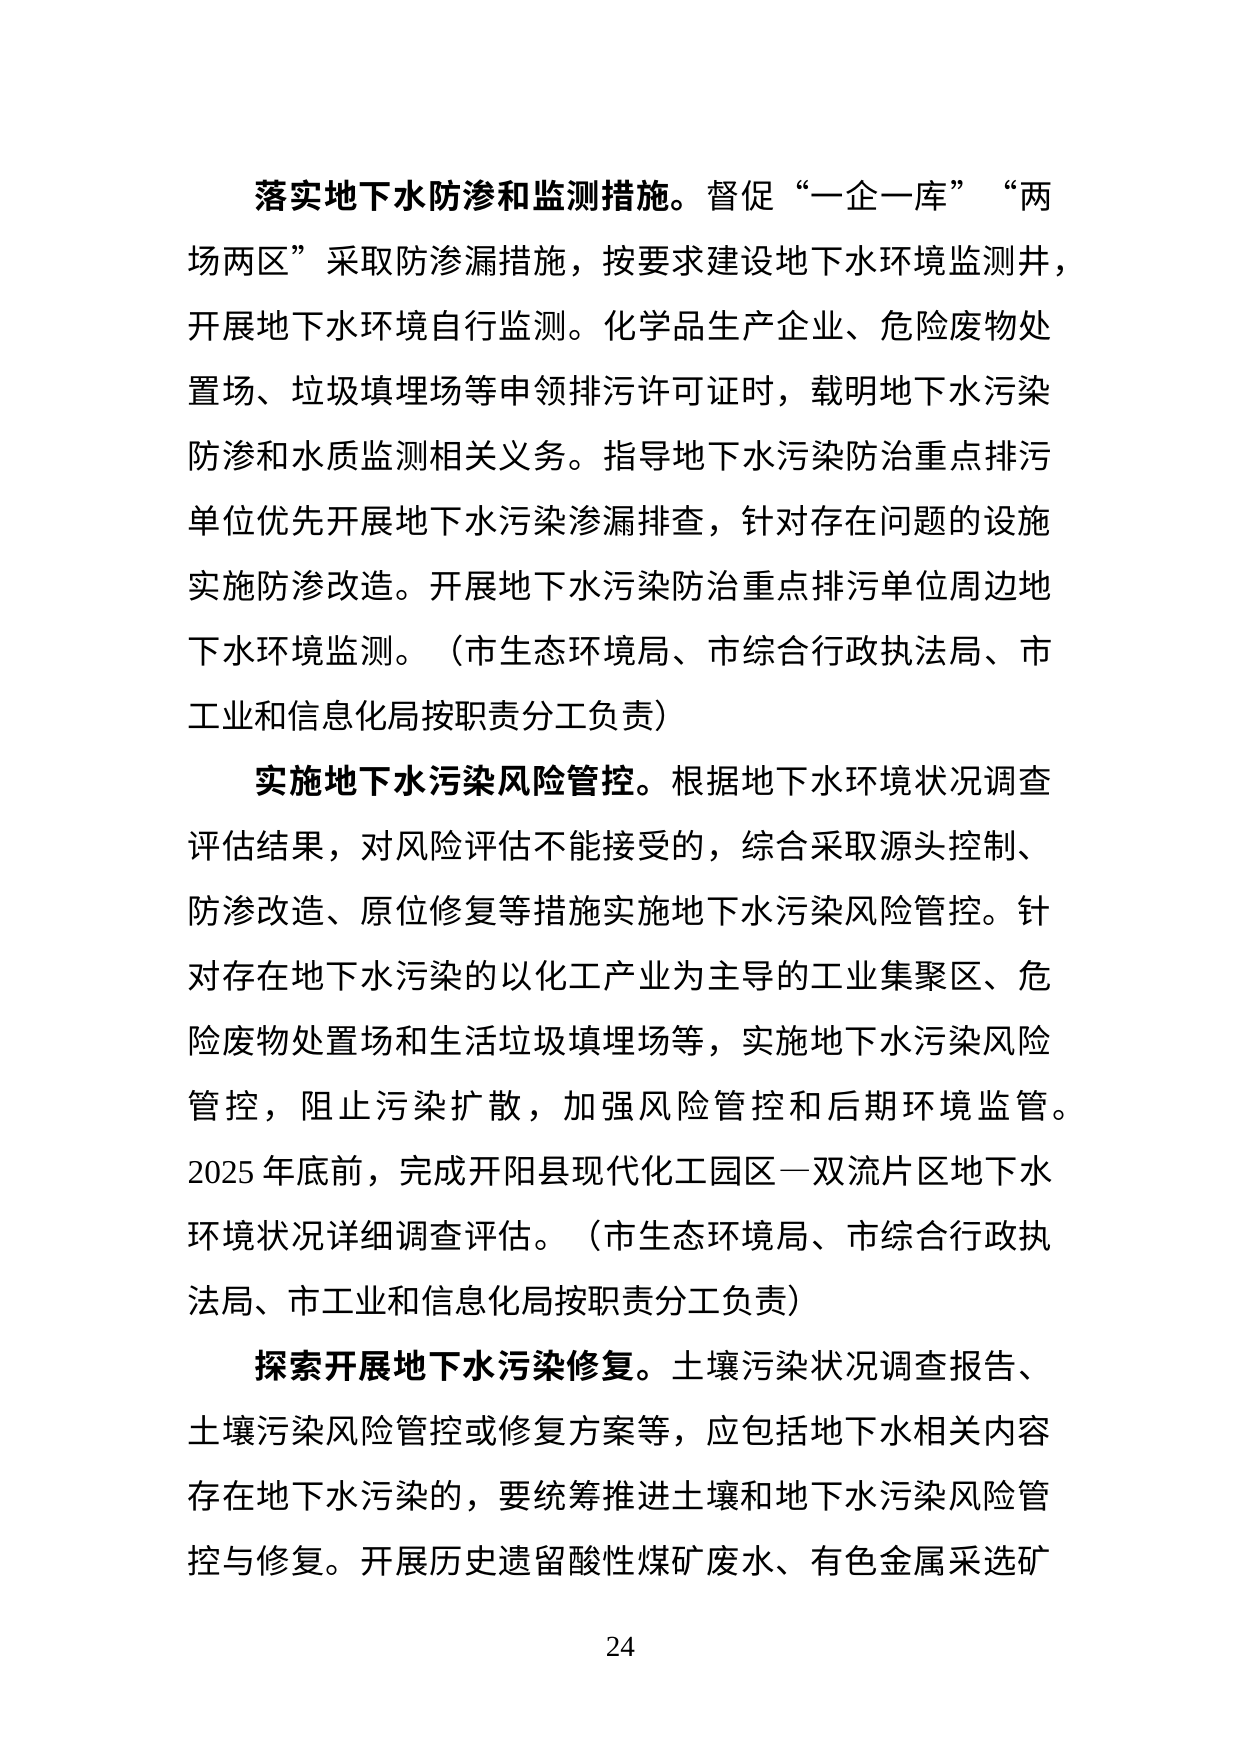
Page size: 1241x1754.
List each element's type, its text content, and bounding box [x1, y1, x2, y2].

text 落实地下水防渗和监测措施。督促“一企一库”“两场两区”采取防渗漏措施，按要求建设地下水环境监测井，开展地下水环境自行监测。化学品生产企业、危险废物处置场、垃圾填埋场等申领排污许可证时，载明地下水污染防渗和水质监测相关义务。指导地下水污染防治重点排污单位优先开展地下水污染渗漏排查，针对存在问题的设施，实施防渗改造。开展地下水污染防治重点排污单位周边地下水环境监测。（市生态环境局、市综合行政执法局、市工业和信息化局按职责分工负责） [187, 162, 1053, 747]
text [187, 1332, 1053, 1592]
text 实施地下水污染风险管控。根据地下水环境状况调查评估结果，对风险评估不能接受的，综合采取源头控制、防渗改造、原位修复等措施实施地下水污染风险管控。针对存在地下水污染的以化工产业为主导的工业集聚区、危险废物处置场和生活垃圾填埋场等，实施地下水污染风险管控，阻止污染扩散，加强风险管控和后期环境监管。2025年底前，完成开阳县现代化工园区—双流片区地下水环境状况详细调查评估。（市生态环境局、市综合行政执法局、市工业和信息化局按职责分工负责） [187, 747, 1053, 1332]
